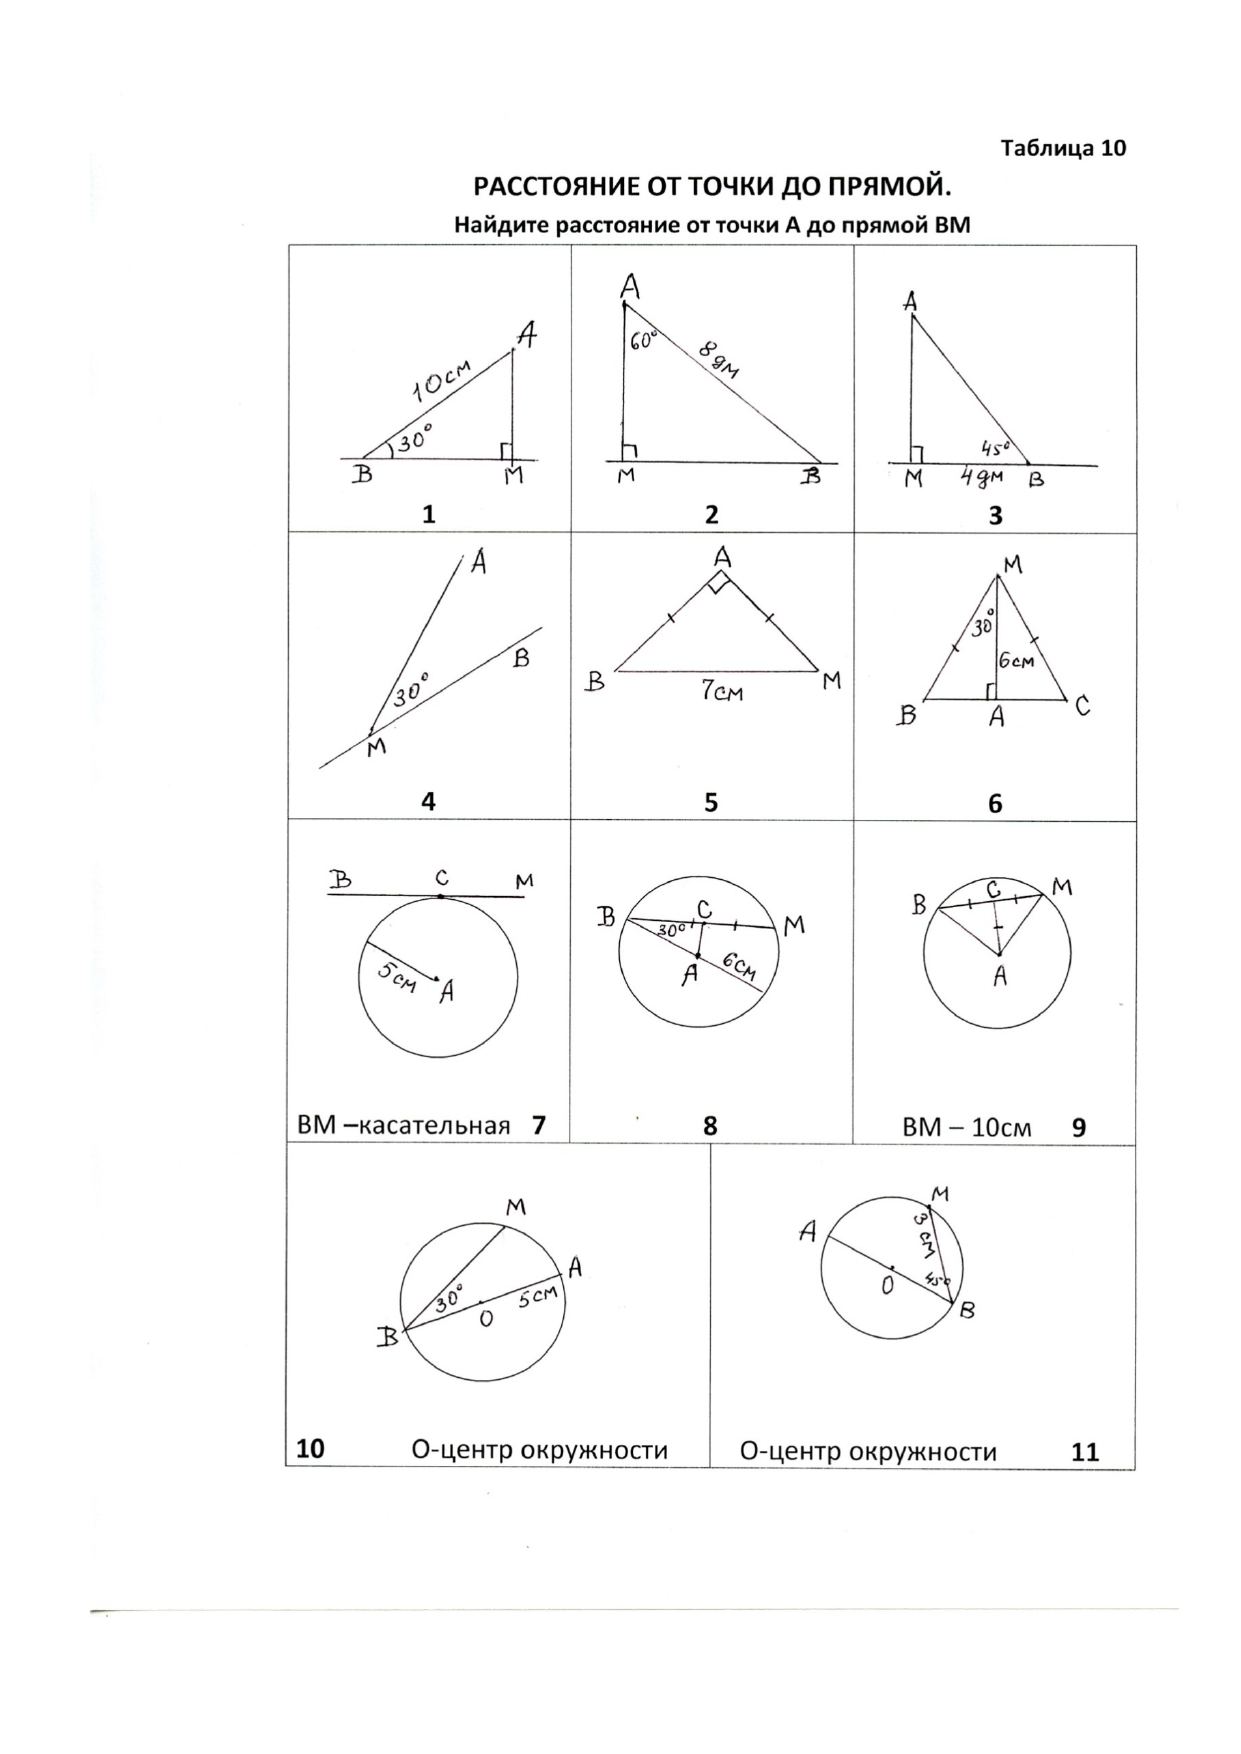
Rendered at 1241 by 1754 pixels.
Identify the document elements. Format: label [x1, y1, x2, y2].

picture [89, 75, 1180, 1617]
